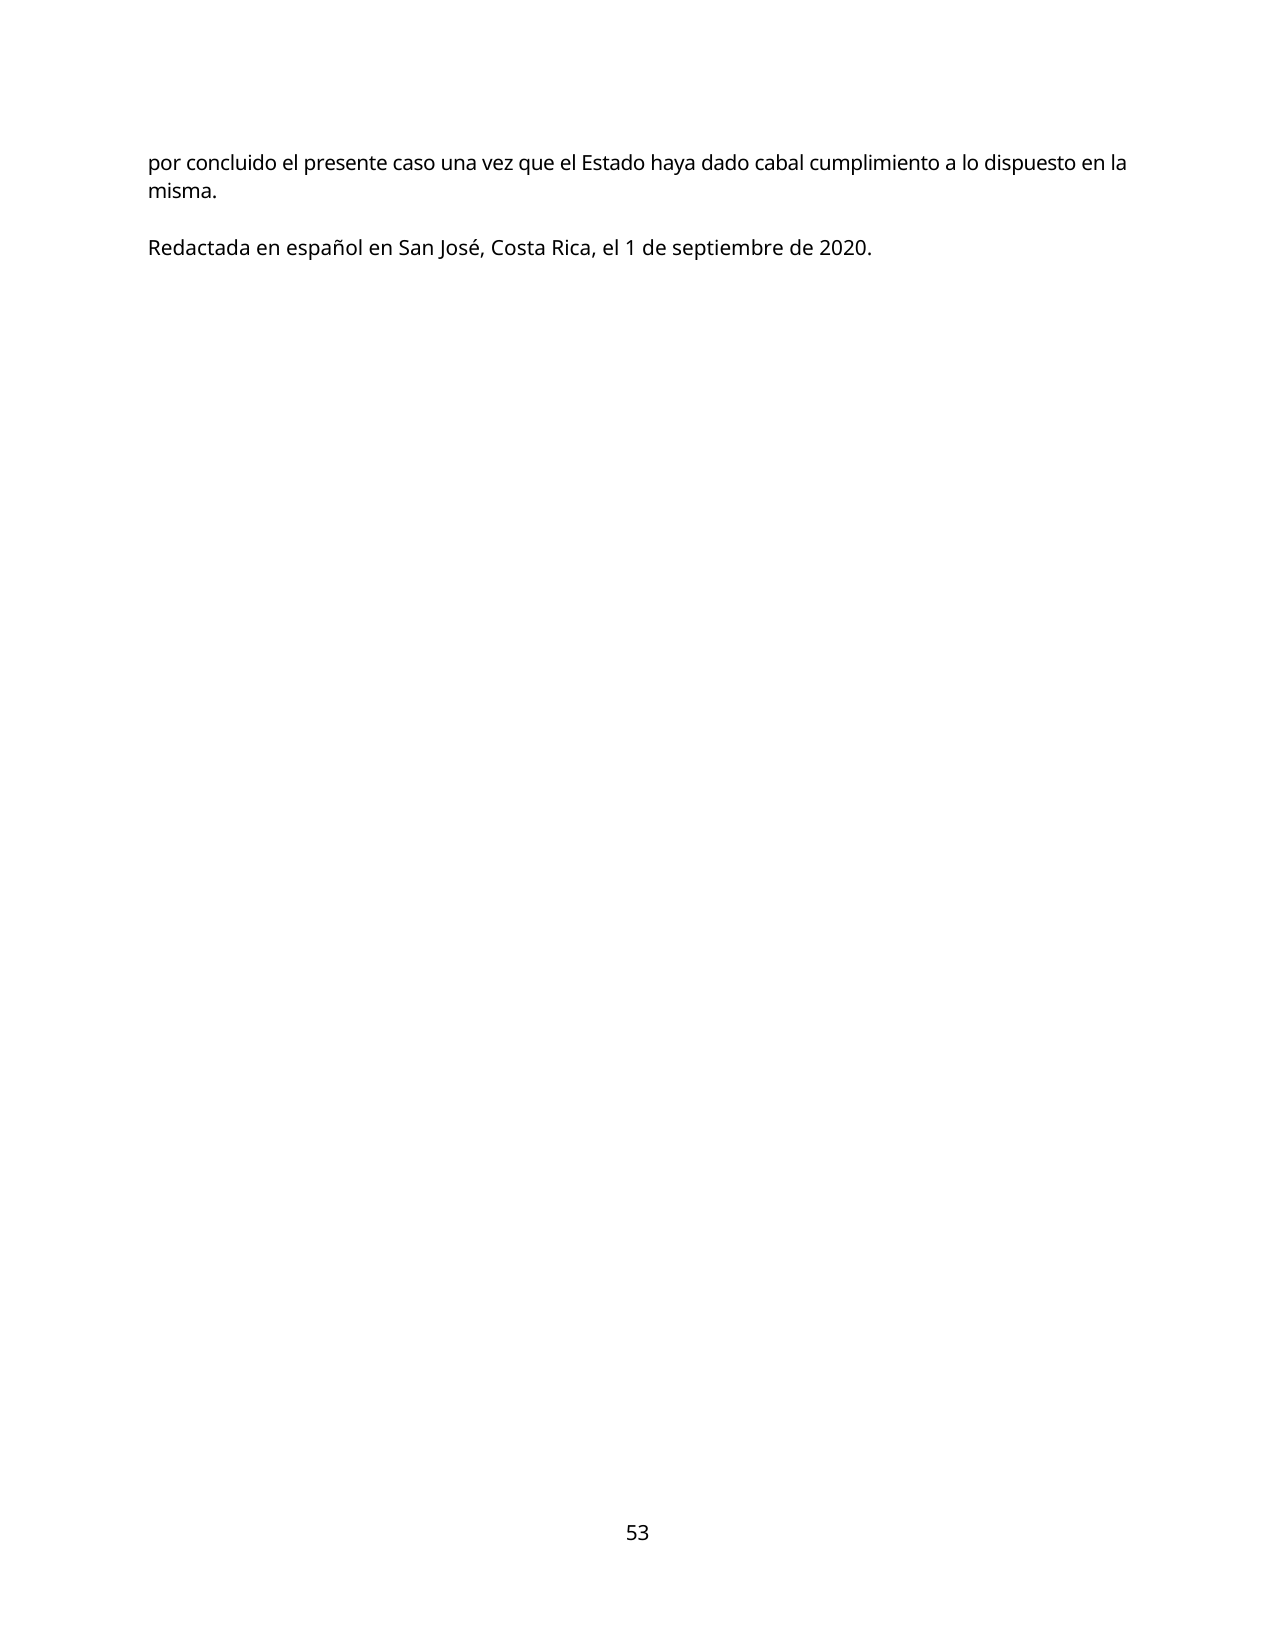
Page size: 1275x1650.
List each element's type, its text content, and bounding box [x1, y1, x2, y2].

text Redactada en español en San José, Costa Rica, el 1 de septiembre de 2020. [148, 233, 1127, 261]
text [148, 148, 1127, 204]
